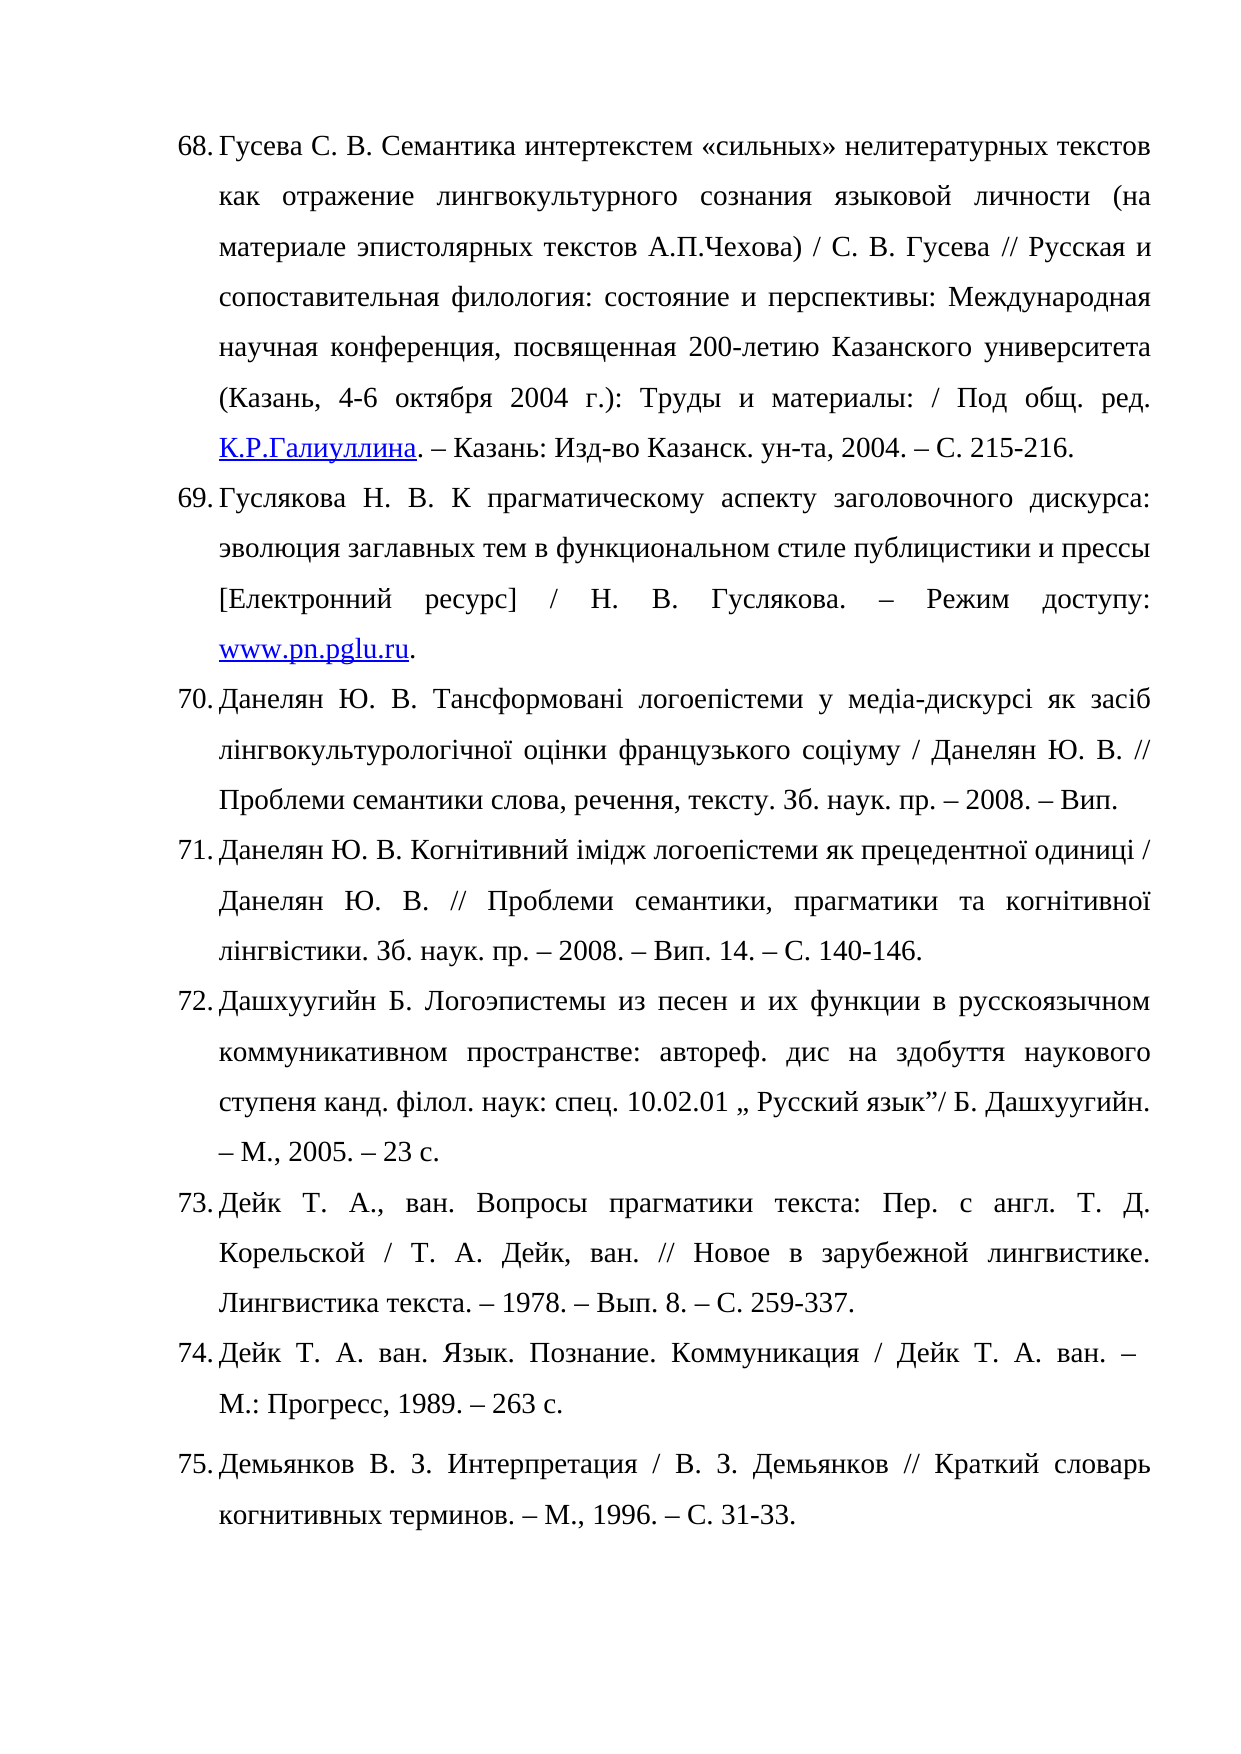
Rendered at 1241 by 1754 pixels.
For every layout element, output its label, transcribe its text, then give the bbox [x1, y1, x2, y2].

list Демьянков В. З. Интерпретация / В. З. Демьянков // Краткий словарь когнитивных терминов. – М., 1996. – С. 31-33. [177, 1447, 1152, 1531]
list Дейк Т. А., ван. Вопросы прагматики текста: Пер. с англ. Т. Д. Корельской / Т. А. Дейк, ван. // Новое в зарубежной лингвистике. Лингвистика текста. – 1978. – Вып. 8. – С. 259-337. [177, 1185, 1152, 1319]
list Дашхуугийн Б. Логоэпистемы из песен и их функции в русскоязычном коммуникативном пространстве: автореф. дис на здобуття наукового ступеня канд. філол. наук: спец. 10.02.01 „ Русский язык”/ Б. Дашхуугийн. – М., 2005. – 23 с. [177, 983, 1152, 1168]
list Данелян Ю. В. Тансформовані логоепістеми у медіа-дискурсі як засіб лінгвокультурологічної оцінки французького соціуму / Данелян Ю. В. // Проблеми семантики слова, речення, тексту. Зб. наук. пр. – 2008. – Вип. [177, 682, 1152, 816]
list Гуслякова Н. В. К прагматическому аспекту заголовочного дискурса: эволюция заглавных тем в функциональном стиле публицистики и прессы [Електронний ресурс] / Н. В. Гуслякова. – Режим доступу: www.pn.pglu.ru. [177, 480, 1152, 665]
list Данелян Ю. В. Когнітивний імідж логоепістеми як прецедентної одиниці / Данелян Ю. В. // Проблеми семантики, прагматики та когнітивної лінгвістики. Зб. наук. пр. – 2008. – Вип. 14. – С. 140-146. [177, 832, 1152, 967]
list Гусева С. В. Семантика интертекстем «сильных» нелитературных текстов как отражение лингвокультурного сознания языковой личности (на материале эпистолярных текстов А.П.Чехова) / С. В. Гусева // Русская и сопоставительная филология: состояние и перспективы: Международная научная конференция, посвященная 200-летию Казанского университета (Казань, 4-6 октября 2004 г.): Труды и материалы: / Под общ. ред. К.Р.Галиуллина. – Казань: Изд-во Казанск. ун-та, 2004. – C. 215-216. [177, 128, 1152, 463]
list Дейк Т. А. ван. Язык. Познание. Коммуникация / Дейк Т. А. ван. – М.: Прогресс, 1989. – 263 с. [177, 1336, 1152, 1419]
